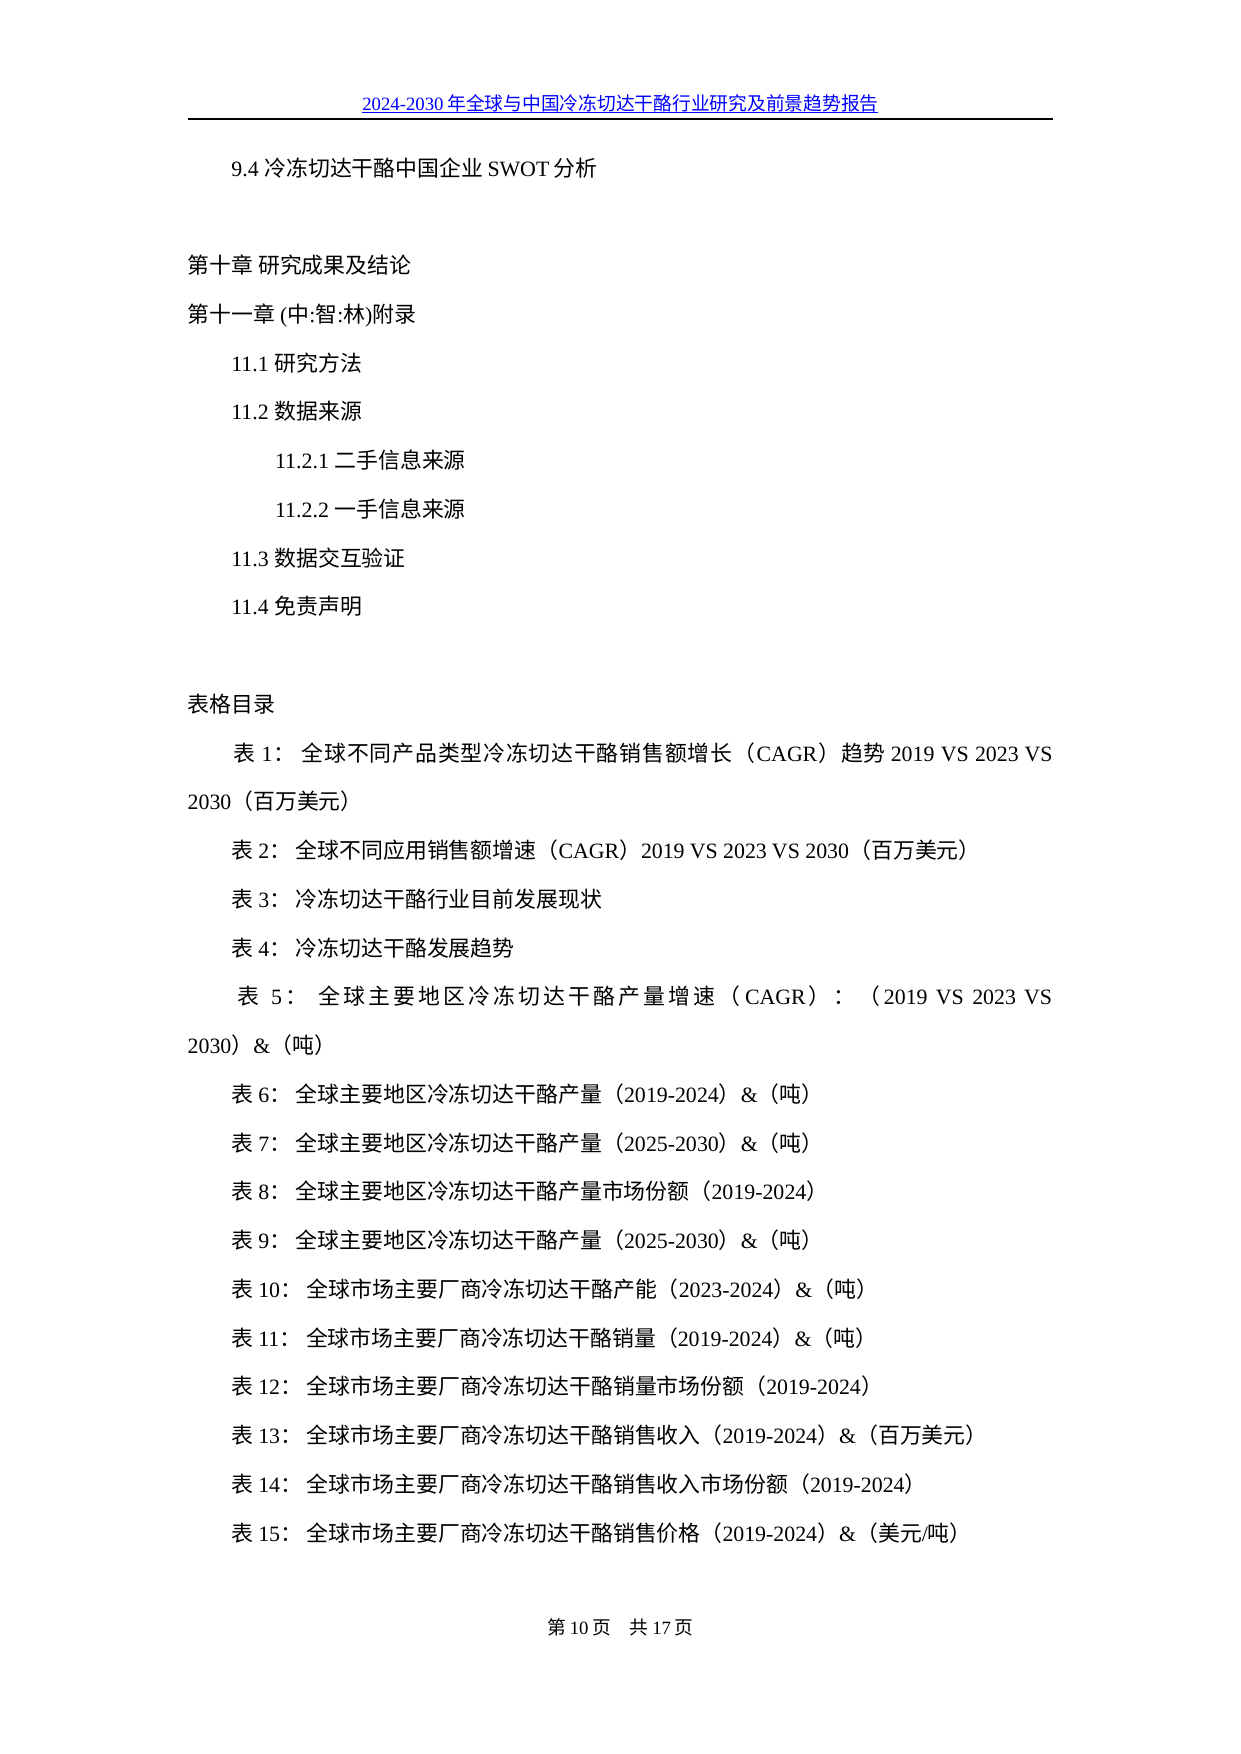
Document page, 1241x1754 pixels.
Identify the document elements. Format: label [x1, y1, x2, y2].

text [187, 150, 1053, 1548]
